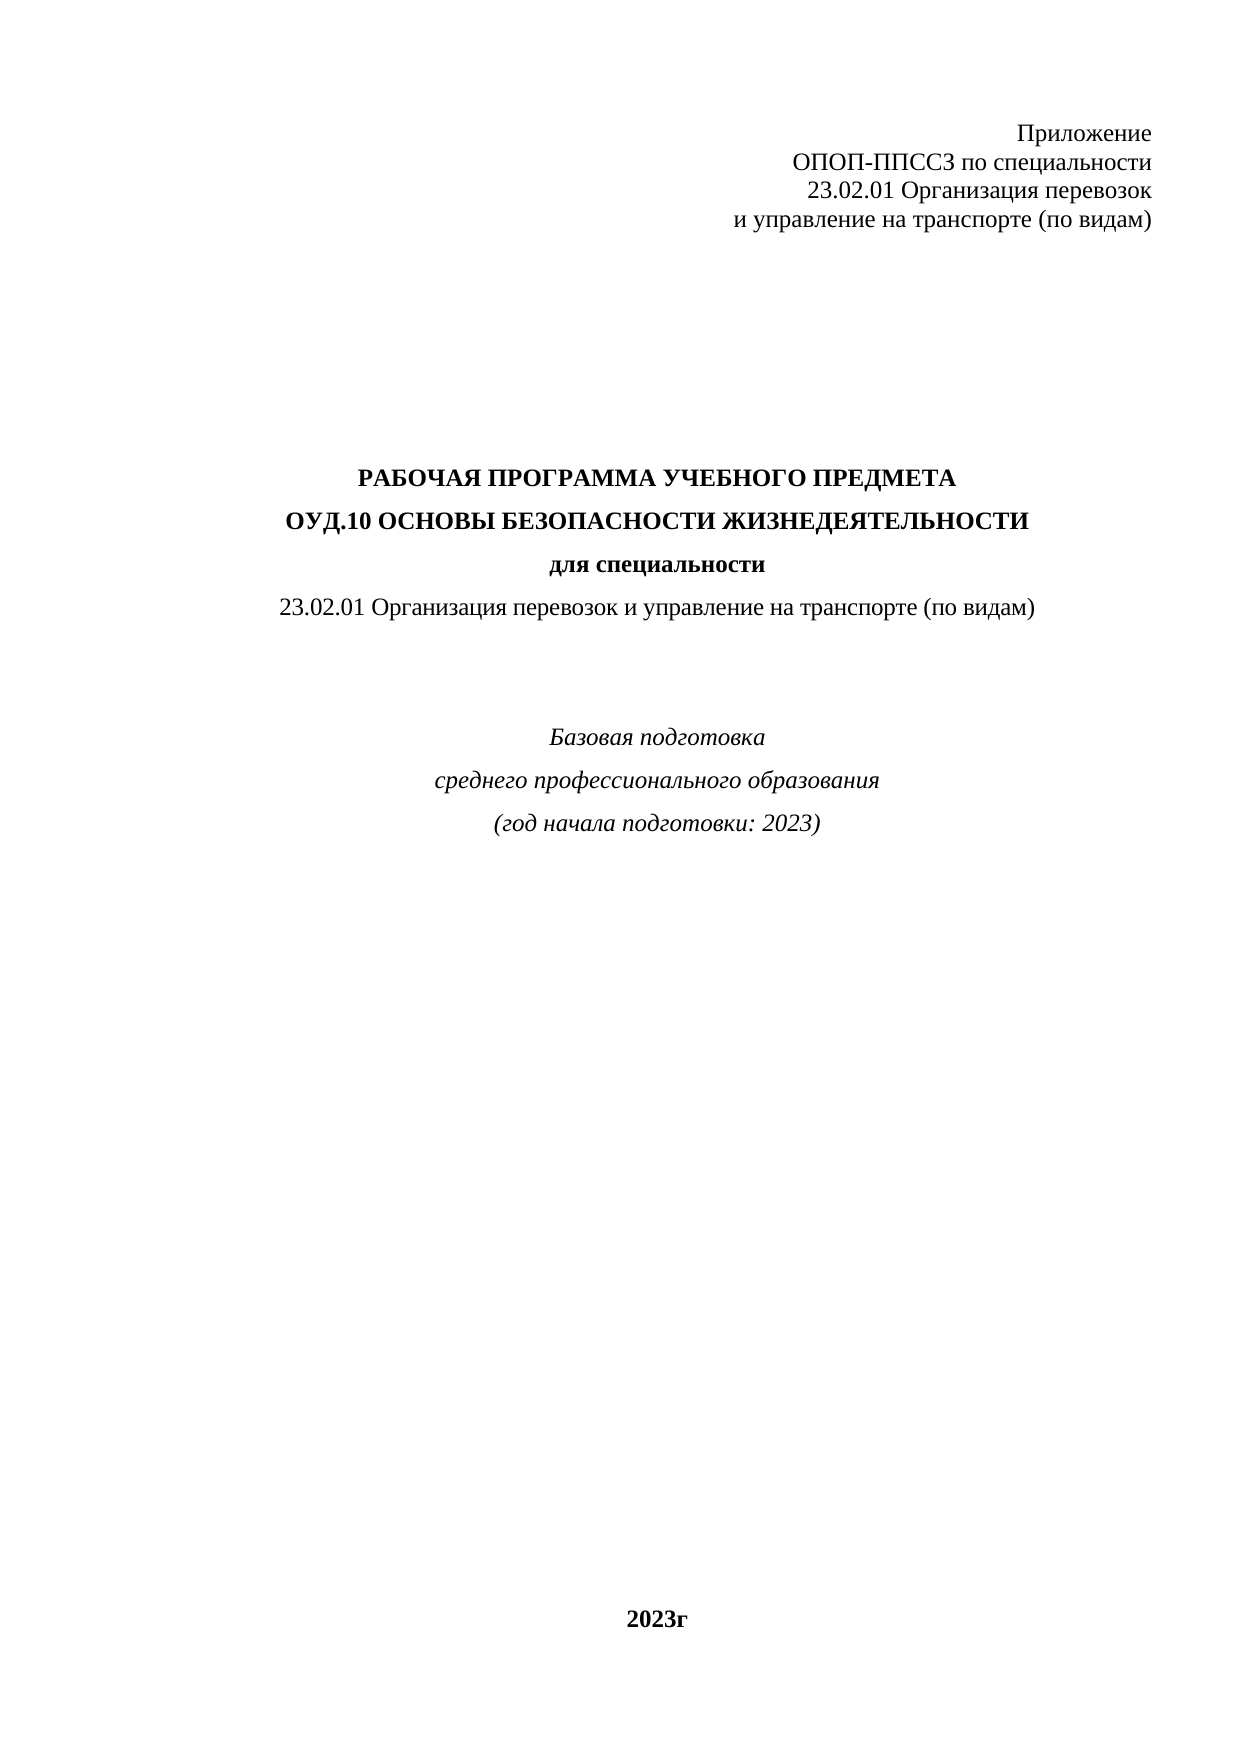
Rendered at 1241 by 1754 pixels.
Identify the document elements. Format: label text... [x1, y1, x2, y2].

text ОУД.10 ОСНОВЫ БЕЗОПАСНОСТИ ЖИЗНЕДЕЯТЕЛЬНОСТИ [162, 506, 1152, 535]
text и управление на транспорте (по видам) [162, 204, 1152, 233]
text для специальности [162, 549, 1152, 578]
text (год начала подготовки: 2023) [162, 808, 1152, 837]
text Базовая подготовка [162, 722, 1152, 751]
text 23.02.01 Организация перевозок [162, 176, 1152, 204]
text Приложение [162, 118, 1152, 147]
text РАБОЧАЯ ПРОГРАММА УЧЕБНОГО ПРЕДМЕТА [162, 463, 1152, 492]
text ОПОП-ППССЗ по специальности [162, 147, 1152, 176]
text среднего профессионального образования [162, 765, 1152, 794]
text 2023г [162, 1604, 1152, 1633]
text 23.02.01 Организация перевозок и управление на транспорте (по видам) [162, 592, 1152, 621]
